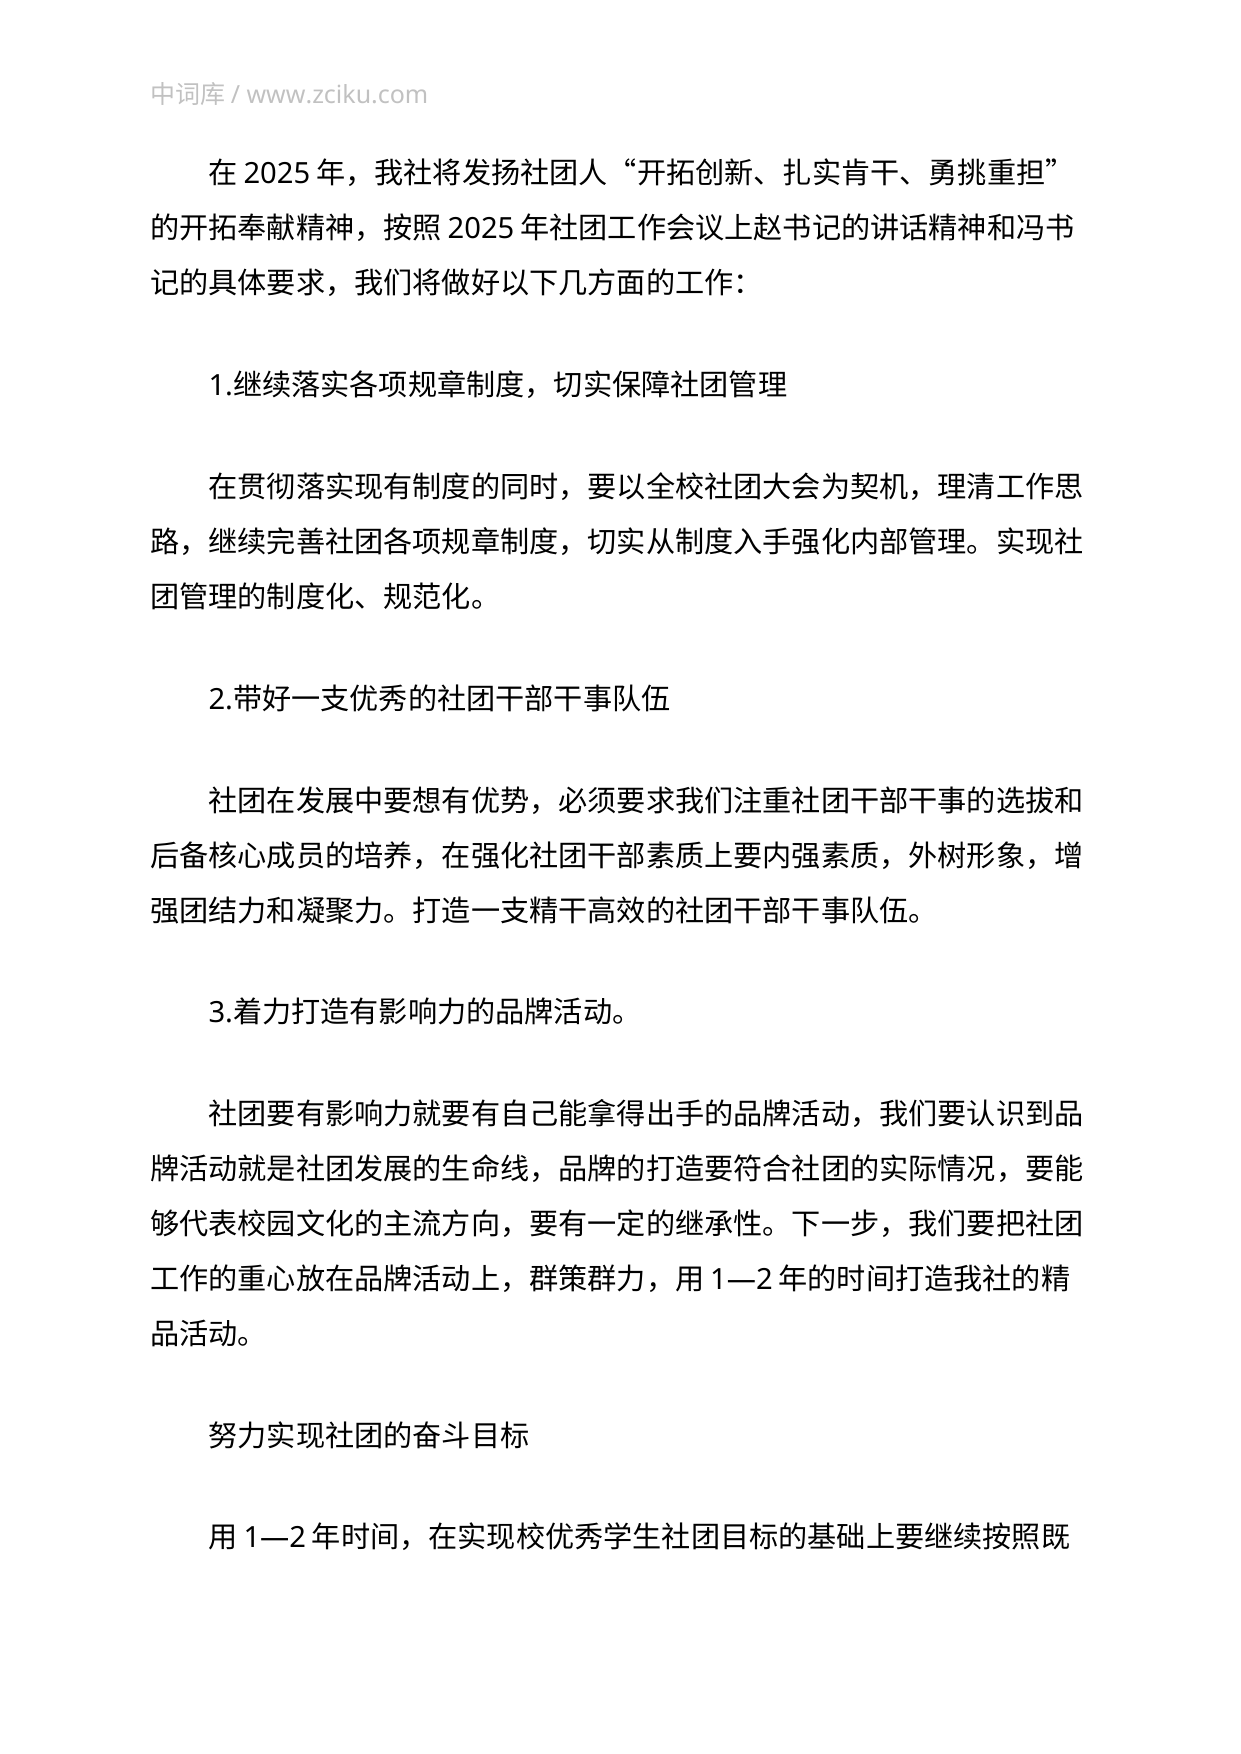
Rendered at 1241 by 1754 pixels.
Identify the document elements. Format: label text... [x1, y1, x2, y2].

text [150, 1514, 1090, 1556]
text 2.带好一支优秀的社团干部干事队伍 [150, 675, 1090, 718]
text 在2025年，我社将发扬社团人“开拓创新、扎实肯干、勇挑重担”的开拓奉献精神，按照2025年社团工作会议上赵书记的讲话精神和冯书记的具体要求，我们将做好以下几方面的工作： [150, 150, 1090, 302]
text 3.着力打造有影响力的品牌活动。 [150, 989, 1090, 1031]
text 努力实现社团的奋斗目标 [150, 1412, 1090, 1454]
text 社团在发展中要想有优势，必须要求我们注重社团干部干事的选拔和后备核心成员的培养，在强化社团干部素质上要内强素质，外树形象，增强团结力和凝聚力。打造一支精干高效的社团干部干事队伍。 [150, 777, 1090, 929]
text 社团要有影响力就要有自己能拿得出手的品牌活动，我们要认识到品牌活动就是社团发展的生命线，品牌的打造要符合社团的实际情况，要能够代表校园文化的主流方向，要有一定的继承性。下一步，我们要把社团工作的重心放在品牌活动上，群策群力，用1—2年的时间打造我社的精品活动。 [150, 1091, 1090, 1353]
text 在贯彻落实现有制度的同时，要以全校社团大会为契机，理清工作思路，继续完善社团各项规章制度，切实从制度入手强化内部管理。实现社团管理的制度化、规范化。 [150, 464, 1090, 616]
text 1.继续落实各项规章制度，切实保障社团管理 [150, 362, 1090, 404]
